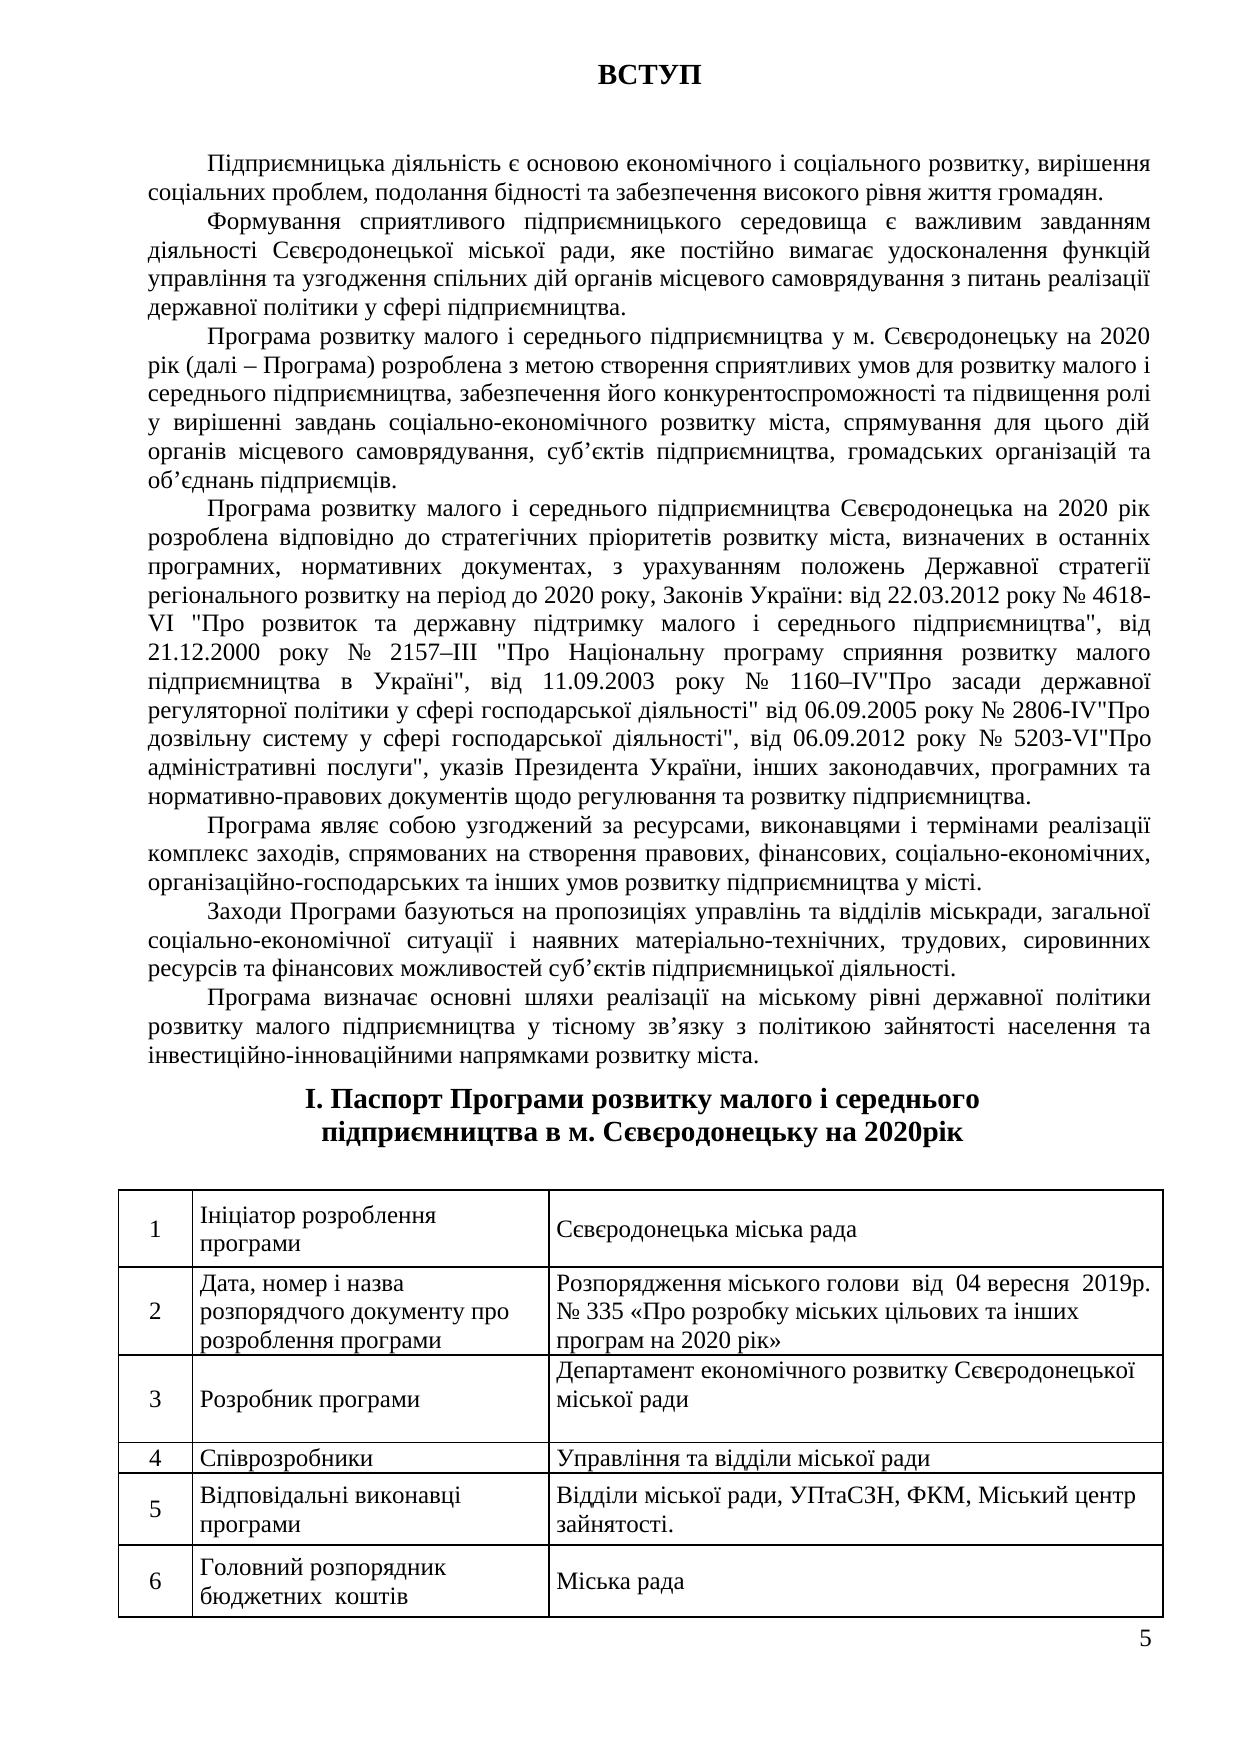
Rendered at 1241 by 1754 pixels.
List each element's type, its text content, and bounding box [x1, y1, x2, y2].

table_cell Відділи міської ради, УПтаСЗН, ФКМ, Міський центр зайнятості. [550, 1474, 1162, 1544]
text Програма розвитку малого і середнього підприємництва у м. Сєвєродонецьку на 2020 рік (далі – Програма) розроблена з метою створення сприятливих умов для розвитку малого і середнього підприємництва, забезпечення його конкурентоспроможності та підвищення ролі у вирішенні завдань соціально-економічного розвитку міста, спрямування для цього дій органів місцевого самоврядування, суб’єктів підприємництва, громадських організацій та об’єднань підприємців. [148, 321, 1152, 493]
subtitle ВСТУП [148, 57, 1152, 90]
table_cell 4 [119, 1443, 192, 1472]
table_cell Розробник програми [193, 1356, 548, 1442]
table_cell Департамент економічного розвитку Сєвєродонецької міської ради [550, 1356, 1162, 1442]
table_cell 6 [119, 1546, 192, 1616]
table_cell Відповідальні виконавці програми [193, 1474, 548, 1544]
text Заходи Програми базуються на пропозиціях управлінь та відділів міськради, загальної соціально-економічної ситуації і наявних матеріально-технічних, трудових, сировинних ресурсів та фінансових можливостей суб’єктів підприємницької діяльності. [148, 896, 1152, 982]
table_header Ініціатор розроблення програми [193, 1191, 548, 1266]
text Програма являє собою узгоджений за ресурсами, виконавцями і термінами реалізації комплекс заходів, спрямованих на створення правових, фінансових, соціально-економічних, організаційно-господарських та інших умов розвитку підприємництва у місті. [148, 810, 1152, 896]
table_cell 5 [119, 1474, 192, 1544]
table_cell Співрозробники [193, 1443, 548, 1472]
subtitle I. Паспорт Програми розвитку малого і середнього підприємництва в м. Сєвєродонецьку на 2020рік [295, 1081, 989, 1148]
text Підприємницька діяльність є основою економічного і соціального розвитку, вирішення соціальних проблем, подолання бідності та забезпечення високого рівня життя громадян. [148, 148, 1152, 206]
table_cell Міська рада [550, 1546, 1162, 1616]
table_cell Головний розпорядник бюджетних коштів [193, 1546, 548, 1616]
table_cell 3 [119, 1356, 192, 1442]
table_cell Розпорядження міського голови від 04 вересня 2019р. № 335 «Про розробку міських цільових та інших програм на 2020 рік» [550, 1268, 1162, 1354]
table_cell Управління та відділи міської ради [550, 1443, 1162, 1472]
table_cell Дата, номер і назва розпорядчого документу про розроблення програми [193, 1268, 548, 1354]
table_header Сєвєродонецька міська рада [550, 1191, 1162, 1266]
text Програма визначає основні шляхи реалізації на міському рівні державної політики розвитку малого підприємництва у тісному зв’язку з політикою зайнятості населення та інвестиційно-інноваційними напрямками розвитку міста. [148, 982, 1152, 1068]
text Програма розвитку малого і середнього підприємництва Сєвєродонецька на 2020 рік розроблена відповідно до стратегічних пріоритетів розвитку міста, визначених в останніх програмних, нормативних документах, з урахуванням положень Державної стратегії регіонального розвитку на період до 2020 року, Законів України: від 22.03.2012 року № 4618-VI "Про розвиток та державну підтримку малого і середнього підприємництва", від 21.12.2000 року № 2157–ІІІ "Про Національну програму сприяння розвитку малого підприємництва в Україні", від 11.09.2003 року № 1160–ІV"Про засади державної регуляторної політики у сфері господарської діяльності" від 06.09.2005 року № 2806-ІV"Про дозвільну систему у сфері господарської діяльності", від 06.09.2012 року № 5203-VI"Про адміністративні послуги", указів Президента України, інших законодавчих, програмних та нормативно-правових документів щодо регулювання та розвитку підприємництва. [148, 493, 1152, 810]
table_header 1 [119, 1191, 192, 1266]
table_cell 2 [119, 1268, 192, 1354]
text Формування сприятливого підприємницького середовища є важливим завданням діяльності Сєвєродонецької міської ради, яке постійно вимагає удосконалення функцій управління та узгодження спільних дій органів місцевого самоврядування з питань реалізації державної політики у сфері підприємництва. [148, 206, 1152, 321]
